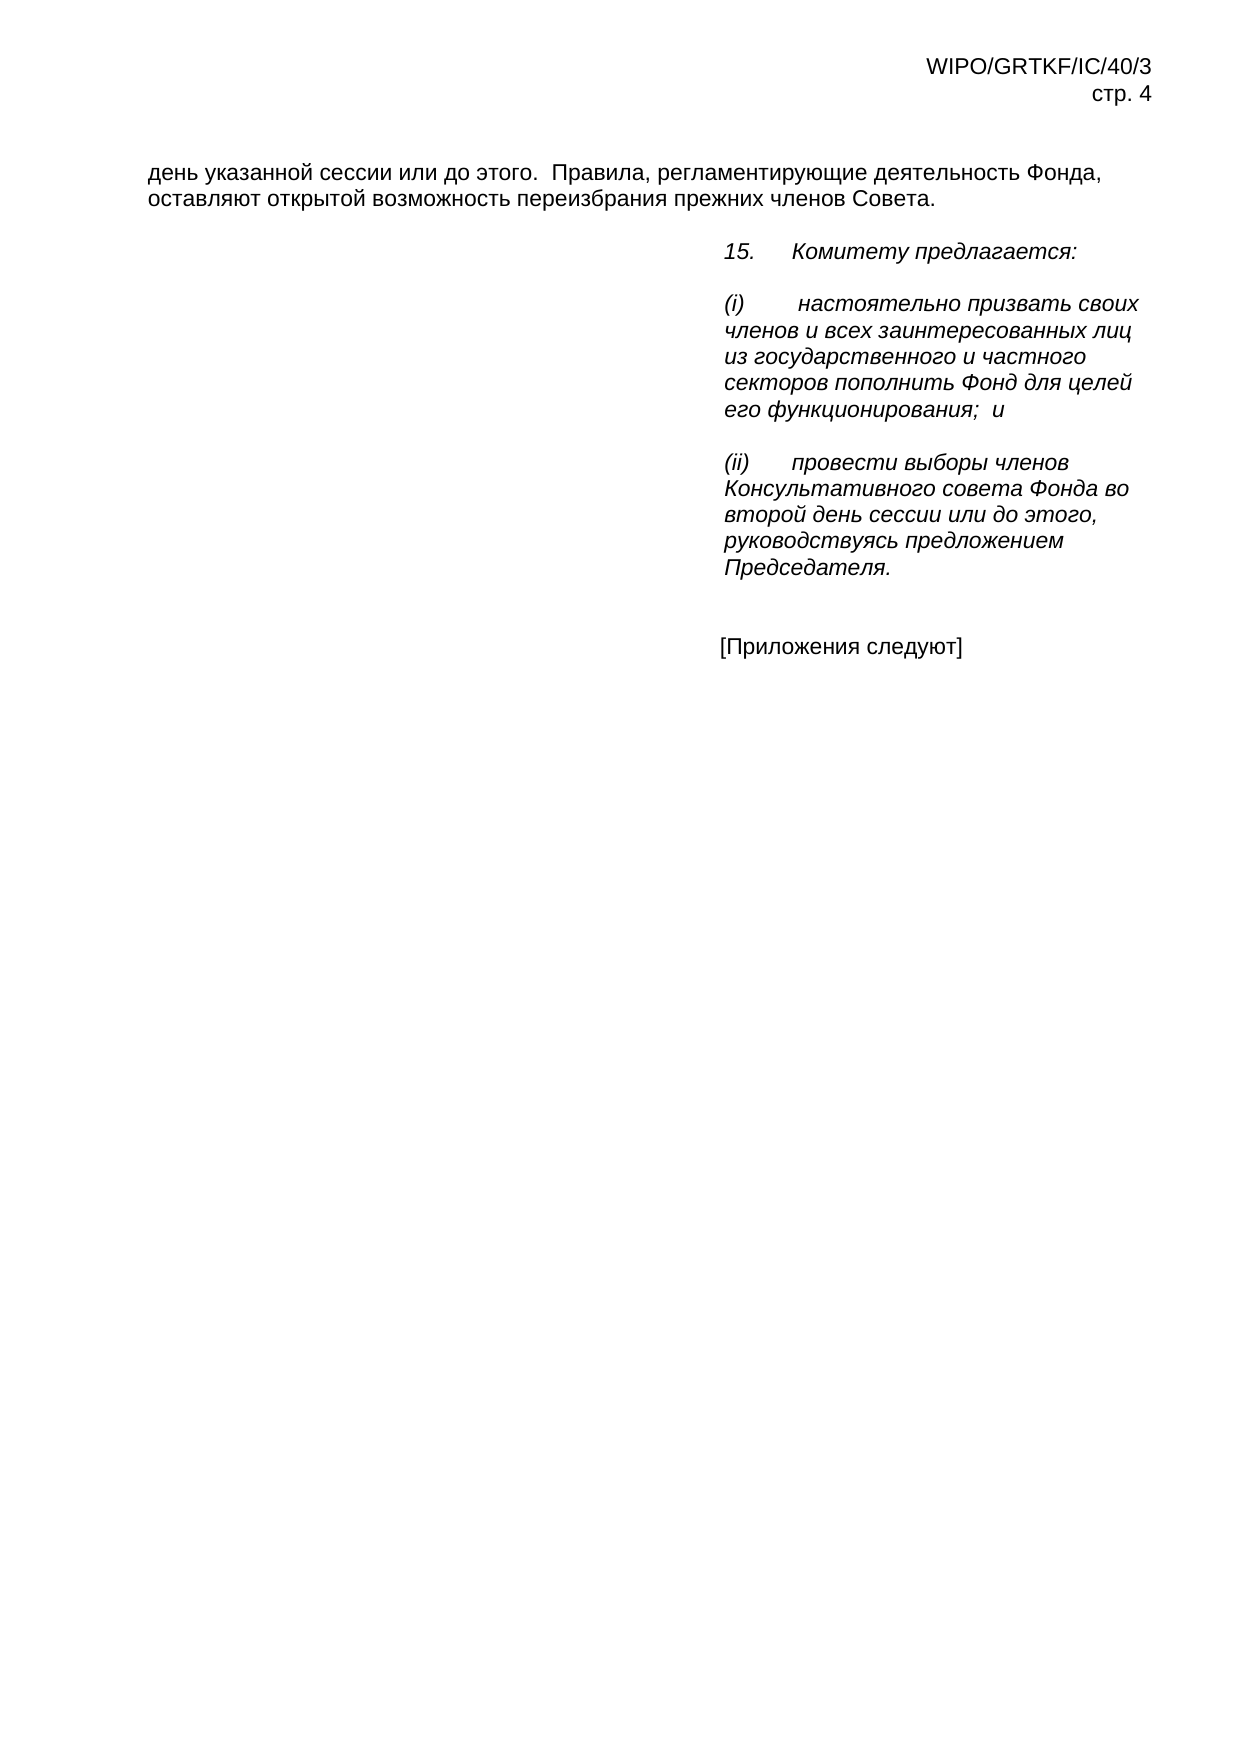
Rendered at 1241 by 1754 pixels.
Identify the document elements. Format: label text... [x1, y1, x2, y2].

text (i) настоятельно призвать своих членов и всех заинтересованных лиц из государственного и частного секторов пополнить Фонд для целей его функционирования; и [724, 290, 1152, 422]
text (ii) провести выборы членов Консультативного совета Фонда во второй день сессии или до этого, руководствуясь предложением Председателя. [724, 448, 1152, 580]
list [148, 158, 1152, 211]
list Комитету предлагается: [724, 238, 1152, 264]
text [Приложения следуют] [719, 633, 1152, 659]
